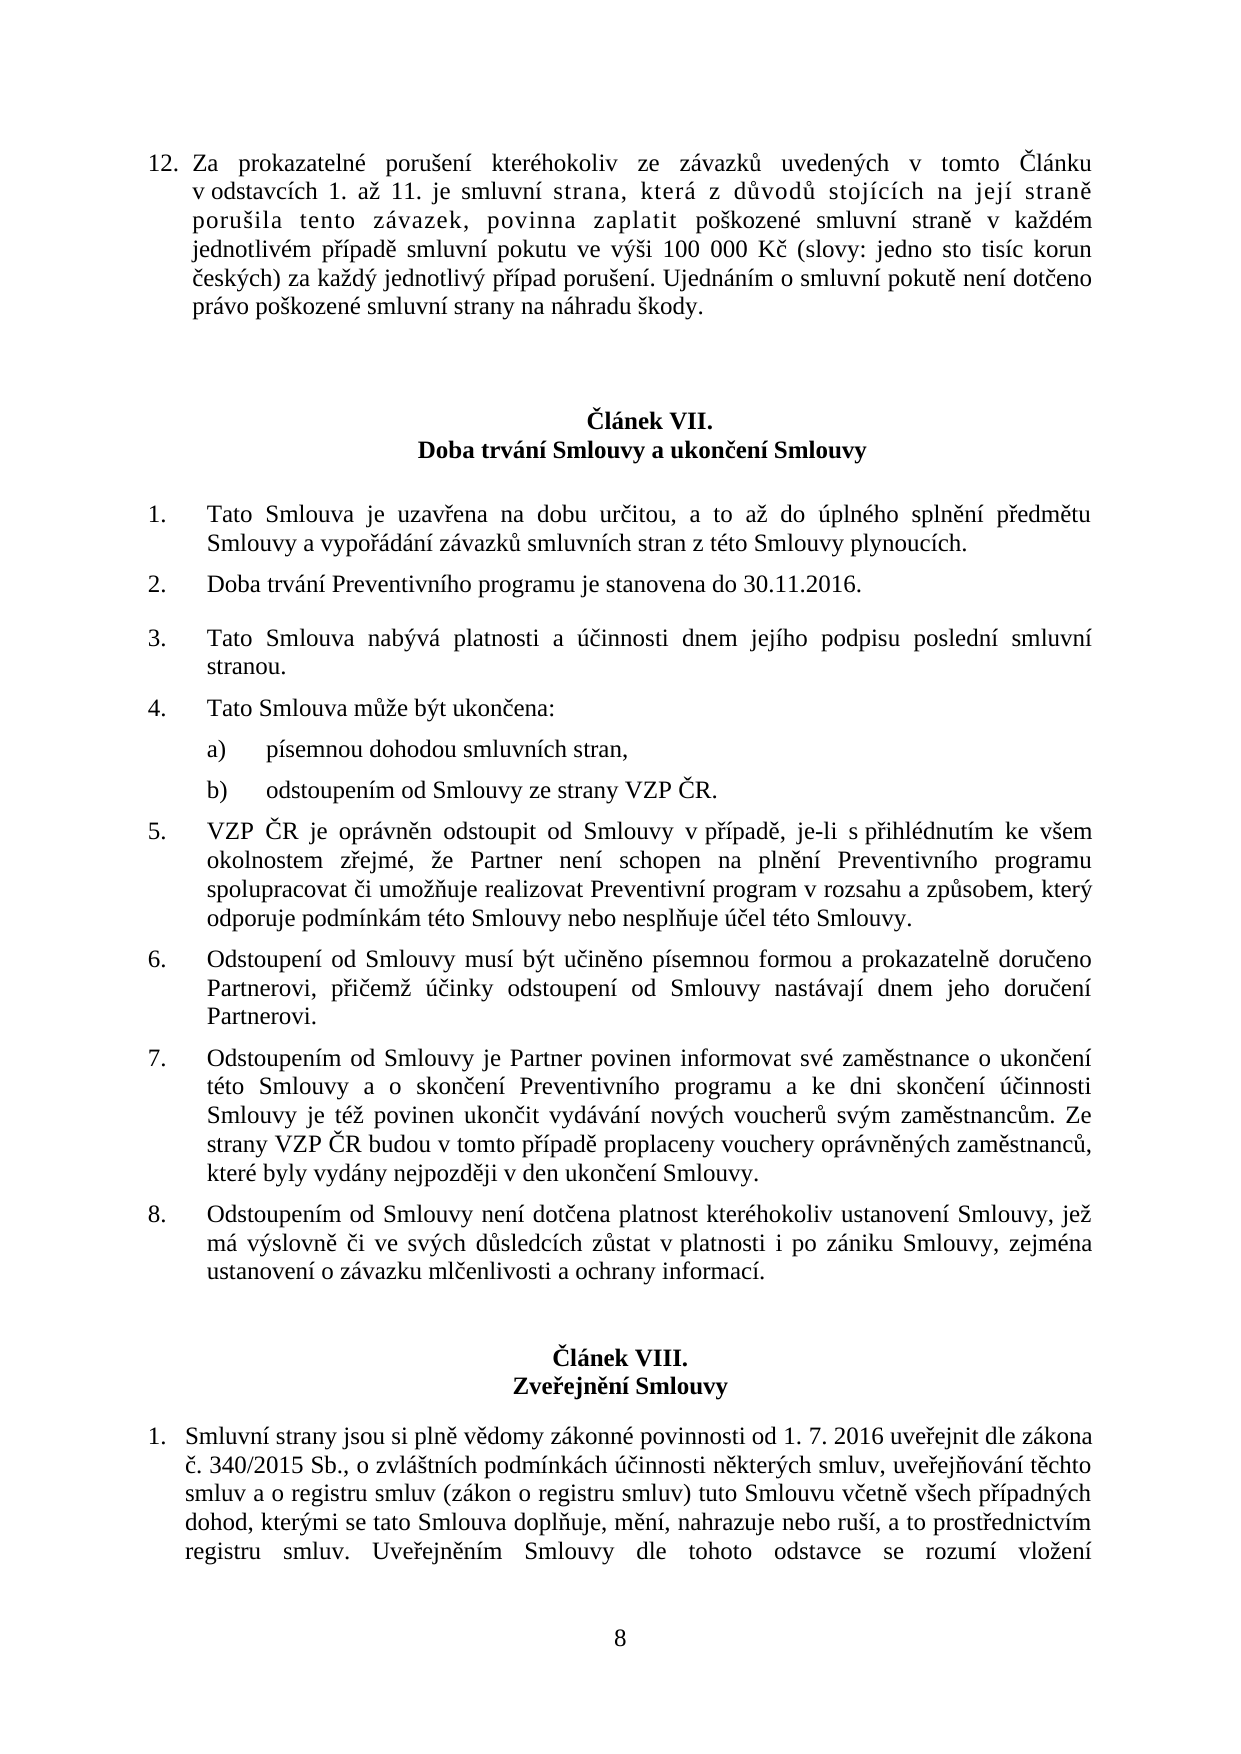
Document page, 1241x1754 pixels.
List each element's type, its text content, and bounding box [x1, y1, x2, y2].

subtitle Doba trvání Preventivního programu je stanovena do 30.11.2016. [148, 569, 1093, 598]
subtitle a) písemnou dohodou smluvních stran, [207, 734, 1093, 763]
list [148, 1421, 1093, 1565]
subtitle Tato Smlouva může být ukončena: [148, 693, 1093, 721]
text Článek VIII. [148, 1343, 1093, 1371]
text Článek VII. [207, 406, 1093, 435]
subtitle Tato Smlouva je uzavřena na dobu určitou, a to až do úplného splnění předmětu Smlouvy a vypořádání závazků smluvních stran z této Smlouvy plynoucích. [148, 499, 1093, 556]
subtitle Odstoupením od Smlouvy není dotčena platnost kteréhokoliv ustanovení Smlouvy, jež má výslovně či ve svých důsledcích zůstat v platnosti i po zániku Smlouvy, zejména ustanovení o závazku mlčenlivosti a ochrany informací. [148, 1199, 1093, 1285]
subtitle b) odstoupením od Smlouvy ze strany VZP ČR. [207, 775, 1093, 804]
subtitle Tato Smlouva nabývá platnosti a účinnosti dnem jejího podpisu poslední smluvní stranou. [148, 623, 1093, 680]
subtitle Odstoupením od Smlouvy je Partner povinen informovat své zaměstnance o ukončení této Smlouvy a o skončení Preventivního programu a ke dni skončení účinnosti Smlouvy je též povinen ukončit vydávání nových voucherů svým zaměstnancům. Ze strany VZP ČR budou v tomto případě proplaceny vouchery oprávněných zaměstnanců, které byly vydány nejpozději v den ukončení Smlouvy. [148, 1043, 1093, 1186]
subtitle Odstoupení od Smlouvy musí být učiněno písemnou formou a prokazatelně doručeno Partnerovi, přičemž účinky odstoupení od Smlouvy nastávají dnem jeho doručení Partnerovi. [148, 944, 1093, 1030]
text Doba trvání Smlouvy a ukončení Smlouvy [192, 435, 1093, 464]
text Zveřejnění Smlouvy [148, 1371, 1093, 1400]
subtitle VZP ČR je oprávněn odstoupit od Smlouvy v případě, je-li s přihlédnutím ke všem okolnostem zřejmé, že Partner není schopen na plnění Preventivního programu spolupracovat či umožňuje realizovat Preventivní program v rozsahu a způsobem, který odporuje podmínkám této Smlouvy nebo nesplňuje účel této Smlouvy. [148, 816, 1093, 931]
list Za prokazatelné porušení kteréhokoliv ze závazků uvedených v tomto Článku v odstavcích 1. až 11. je smluvní strana, která z důvodů stojících na její straně porušila tento závazek, povinna zaplatit poškozené smluvní straně v každém jednotlivém případě smluvní pokutu ve výši 100 000 Kč (slovy: jedno sto tisíc korun českých) za každý jednotlivý případ porušení. Ujednáním o smluvní pokutě není dotčeno právo poškozené smluvní strany na náhradu škody. [148, 148, 1093, 320]
